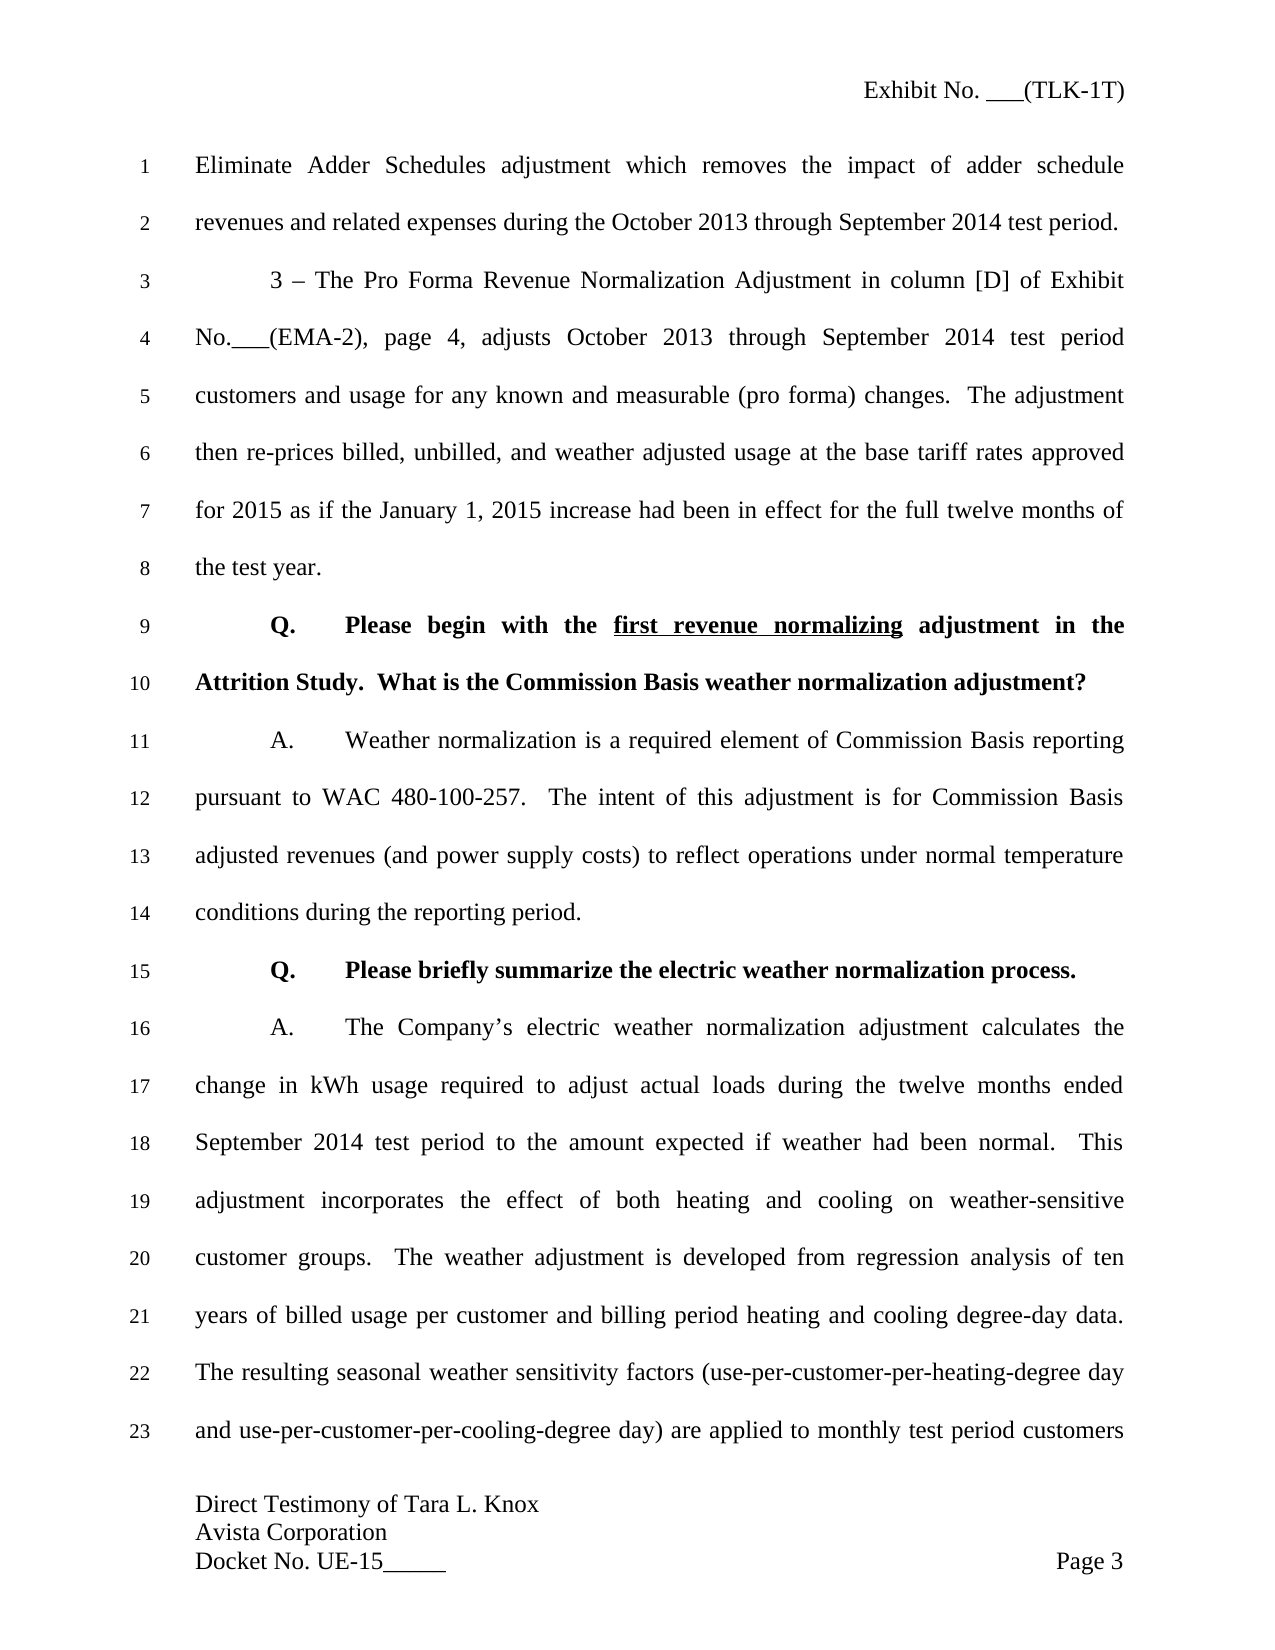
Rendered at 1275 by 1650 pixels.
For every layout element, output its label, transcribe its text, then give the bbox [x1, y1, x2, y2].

text Q. Please briefly summarize the electric weather normalization process. [195, 955, 1125, 984]
text 3 – The Pro Forma Revenue Normalization Adjustment in column [D] of Exhibit No.___(EMA-2), page 4, adjusts October 2013 through September 2014 test period customers and usage for any known and measurable (pro forma) changes. The adjustment then re-prices billed, unbilled, and weather adjusted usage at the base tariff rates approved for 2015 as if the January 1, 2015 increase had been in effect for the full twelve months of the test year. [195, 265, 1125, 581]
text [195, 1012, 1125, 1444]
text A. Weather normalization is a required element of Commission Basis reporting pursuant to WAC 480-100-257. The intent of this adjustment is for Commission Basis adjusted revenues (and power supply costs) to reflect operations under normal temperature conditions during the reporting period. [195, 725, 1125, 926]
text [195, 150, 1125, 236]
text Q. Please begin with the first revenue normalizing adjustment in the Attrition Study. What is the Commission Basis weather normalization adjustment? [195, 610, 1125, 696]
